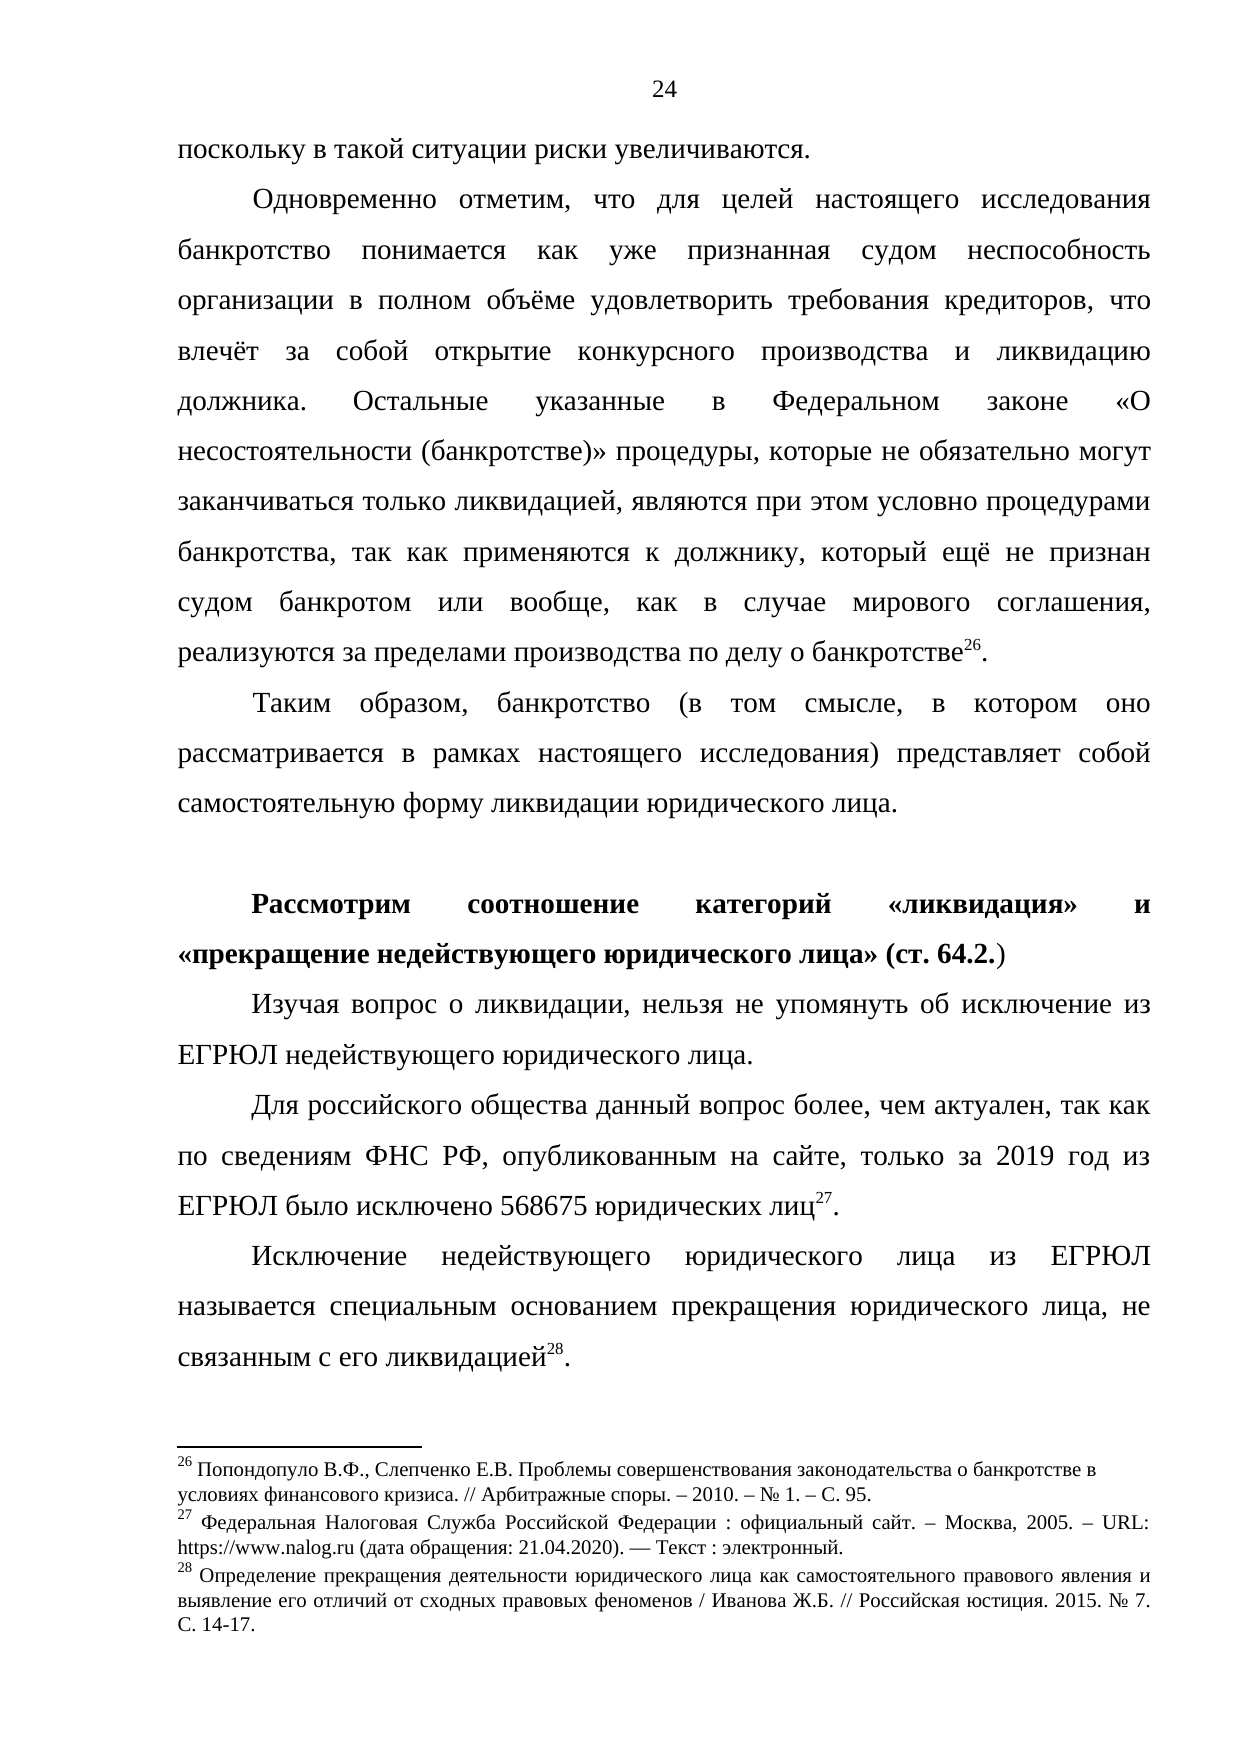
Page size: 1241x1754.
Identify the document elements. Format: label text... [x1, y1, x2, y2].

text Рассмотрим соотношение категорий «ликвидация» и «прекращение недействующего юридического лица» (ст. 64.2.) [177, 886, 1152, 970]
text Для российского общества данный вопрос более, чем актуален, так как по сведениям ФНС РФ, опубликованным на сайте, только за 2019 год из ЕГРЮЛ было исключено 568675 юридических лиц. [177, 1087, 1152, 1221]
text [177, 131, 1152, 165]
text Таким образом, банкротство (в том смысле, в котором оно рассматривается в рамках настоящего исследования) представляет собой самостоятельную форму ликвидации юридического лица. [177, 685, 1152, 819]
text Исключение недействующего юридического лица из ЕГРЮЛ называется специальным основанием прекращения юридического лица, не связанным с его ликвидацией. [177, 1238, 1152, 1372]
text Одновременно отметим, что для целей настоящего исследования банкротство понимается как уже признанная судом неспособность организации в полном объёме удовлетворить требования кредиторов, что влечёт за собой открытие конкурсного производства и ликвидацию должника. Остальные указанные в Федеральном законе «О несостоятельности (банкротстве)» процедуры, которые не обязательно могут заканчиваться только ликвидацией, являются при этом условно процедурами банкротства, так как применяются к должнику, который ещё не признан судом банкротом или вообще, как в случае мирового соглашения, реализуются за пределами производства по делу о банкротстве. [177, 182, 1152, 668]
text Изучая вопрос о ликвидации, нельзя не упомянуть об исключение из ЕГРЮЛ недействующего юридического лица. [177, 987, 1152, 1071]
